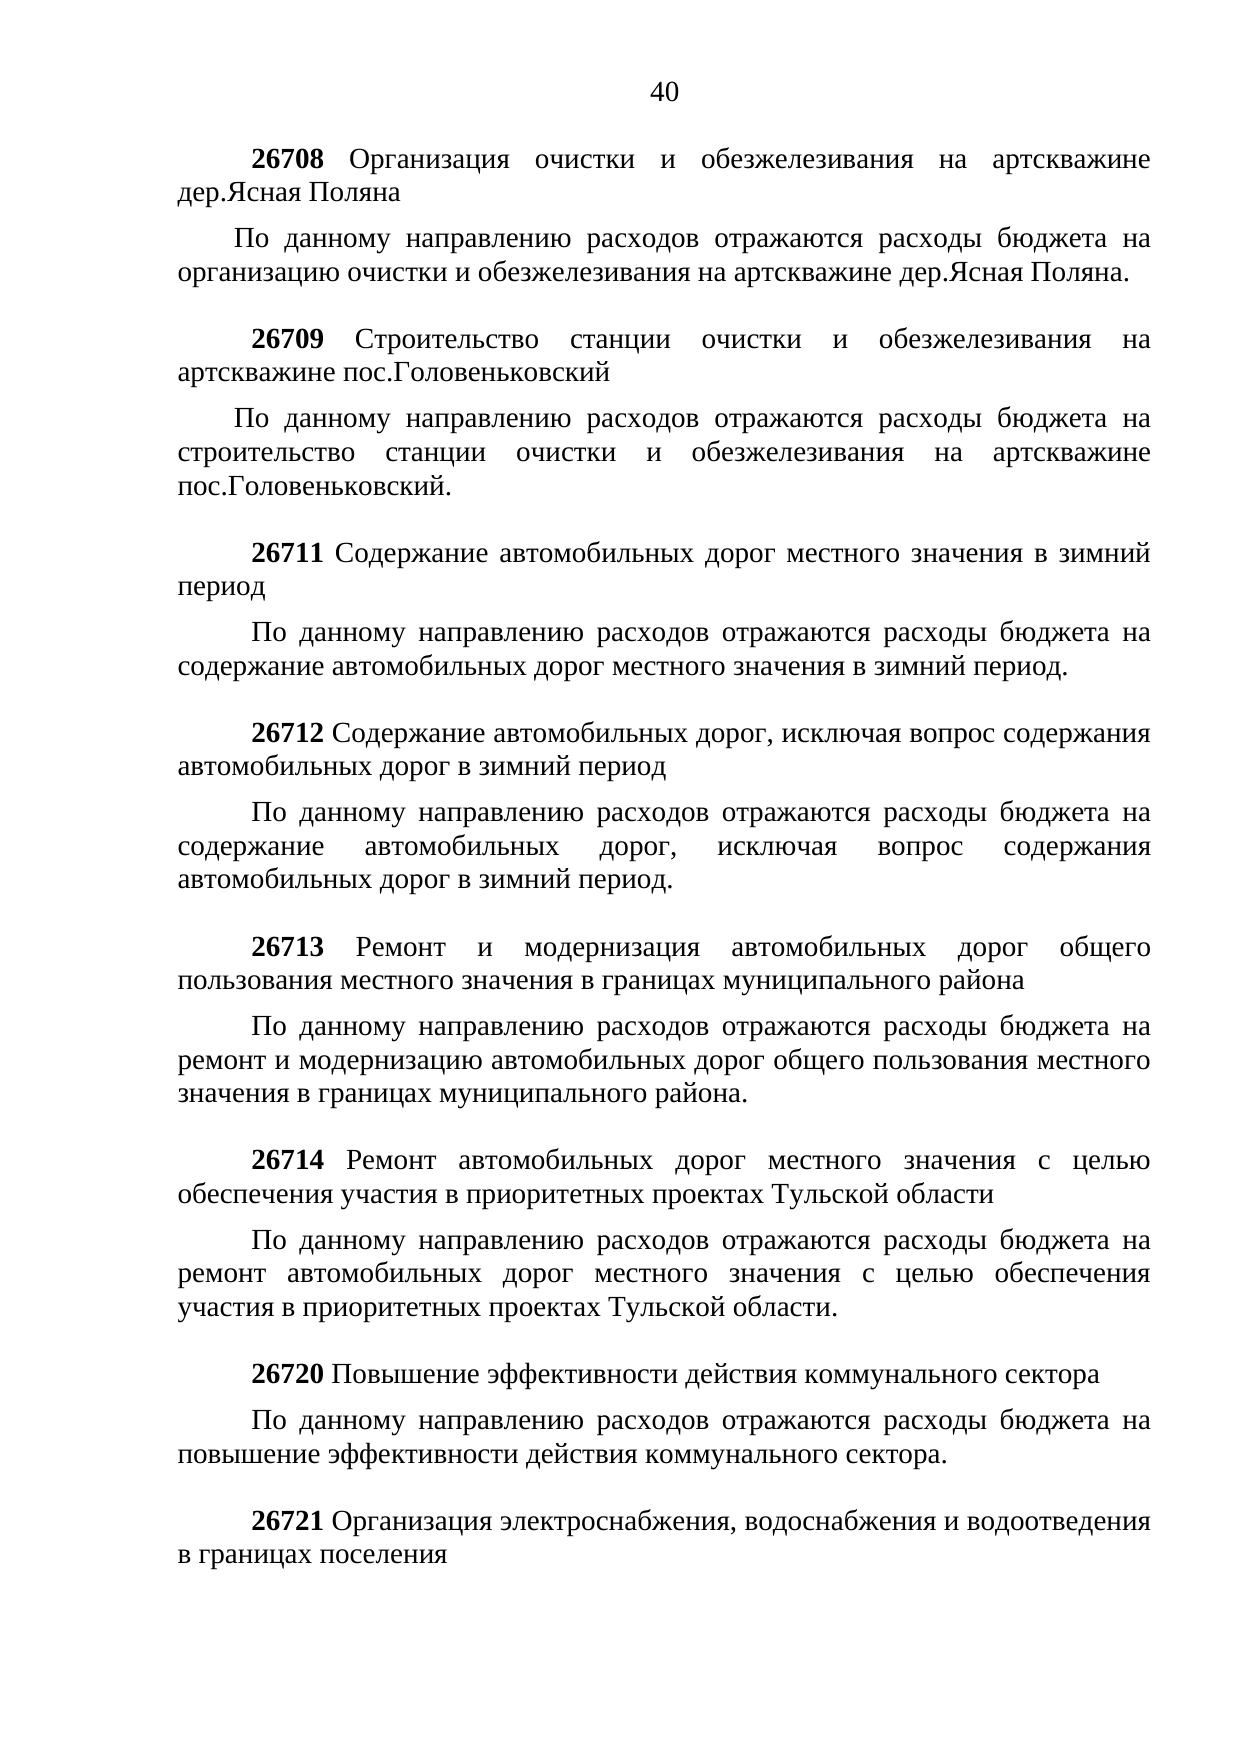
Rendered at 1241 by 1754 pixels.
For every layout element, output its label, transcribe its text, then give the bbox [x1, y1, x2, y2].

text По данному направлению расходов отражаются расходы бюджета на ремонт и модернизацию автомобильных дорог общего пользования местного значения в границах муниципального района. [177, 1008, 1152, 1109]
text 26721 Организация электроснабжения, водоснабжения и водоотведения в границах поселения [177, 1503, 1152, 1570]
text 26709 Строительство станции очистки и обезжелезивания на артскважине пос.Головеньковский [177, 321, 1152, 388]
text По данному направлению расходов отражаются расходы бюджета на ремонт автомобильных дорог местного значения с целью обеспечения участия в приоритетных проектах Тульской области. [177, 1222, 1152, 1323]
text 26712 Содержание автомобильных дорог, исключая вопрос содержания автомобильных дорог в зимний период [177, 715, 1152, 782]
text По данному направлению расходов отражаются расходы бюджета на содержание автомобильных дорог местного значения в зимний период. [177, 614, 1152, 681]
text По данному направлению расходов отражаются расходы бюджета на организацию очистки и обезжелезивания на артскважине дер.Ясная Поляна. [177, 220, 1152, 287]
text 26711 Cодержание автомобильных дорог местного значения в зимний период [177, 535, 1152, 602]
text 26720 Повышение эффективности действия коммунального сектора [177, 1356, 1152, 1390]
text По данному направлению расходов отражаются расходы бюджета на строительство станции очистки и обезжелезивания на артскважине пос.Головеньковский. [177, 401, 1152, 501]
text По данному направлению расходов отражаются расходы бюджета на содержание автомобильных дорог, исключая вопрос содержания автомобильных дорог в зимний период. [177, 794, 1152, 895]
text По данному направлению расходов отражаются расходы бюджета на повышение эффективности действия коммунального сектора. [177, 1402, 1152, 1469]
text 26713 Ремонт и модернизация автомобильных дорог общего пользования местного значения в границах муниципального района [177, 929, 1152, 996]
text 26708 Организация очистки и обезжелезивания на артскважине дер.Ясная Поляна [177, 141, 1152, 208]
text 26714 Ремонт автомобильных дорог местного значения с целью обеспечения участия в приоритетных проектах Тульской области [177, 1142, 1152, 1209]
